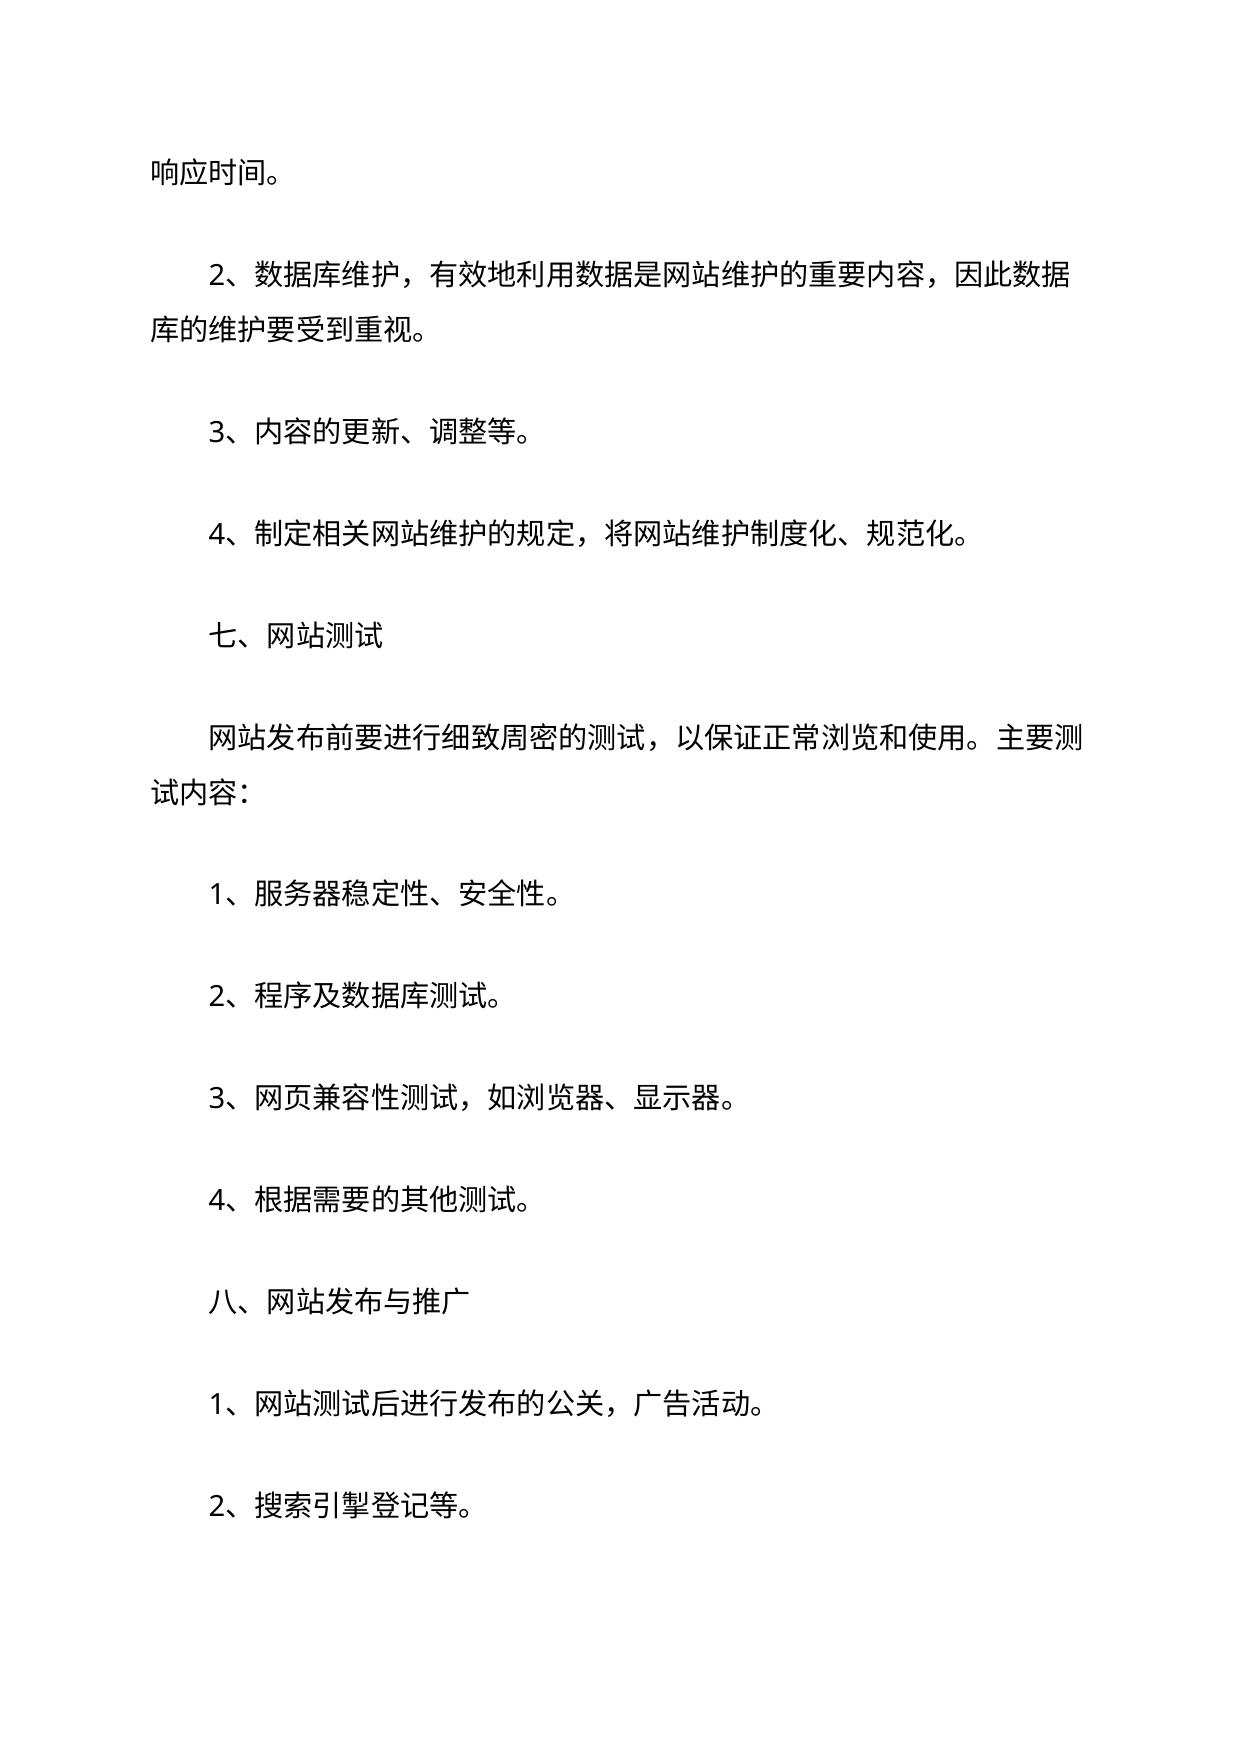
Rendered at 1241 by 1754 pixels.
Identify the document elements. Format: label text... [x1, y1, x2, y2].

text 1、网站测试后进行发布的公关，广告活动。 [150, 1381, 1090, 1423]
text 3、内容的更新、调整等。 [150, 408, 1090, 451]
text 4、根据需要的其他测试。 [150, 1177, 1090, 1219]
text 1、服务器稳定性、安全性。 [150, 871, 1090, 913]
text 2、数据库维护，有效地利用数据是网站维护的重要内容，因此数据库的维护要受到重视。 [150, 252, 1090, 349]
text 网站发布前要进行细致周密的测试，以保证正常浏览和使用。主要测试内容： [150, 714, 1090, 811]
text 2、程序及数据库测试。 [150, 973, 1090, 1015]
text 2、搜索引掣登记等。 [150, 1483, 1090, 1525]
text 八、网站发布与推广 [150, 1279, 1090, 1321]
text 4、制定相关网站维护的规定，将网站维护制度化、规范化。 [150, 511, 1090, 553]
text 七、网站测试 [150, 612, 1090, 655]
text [150, 150, 1090, 192]
text 3、网页兼容性测试，如浏览器、显示器。 [150, 1075, 1090, 1117]
